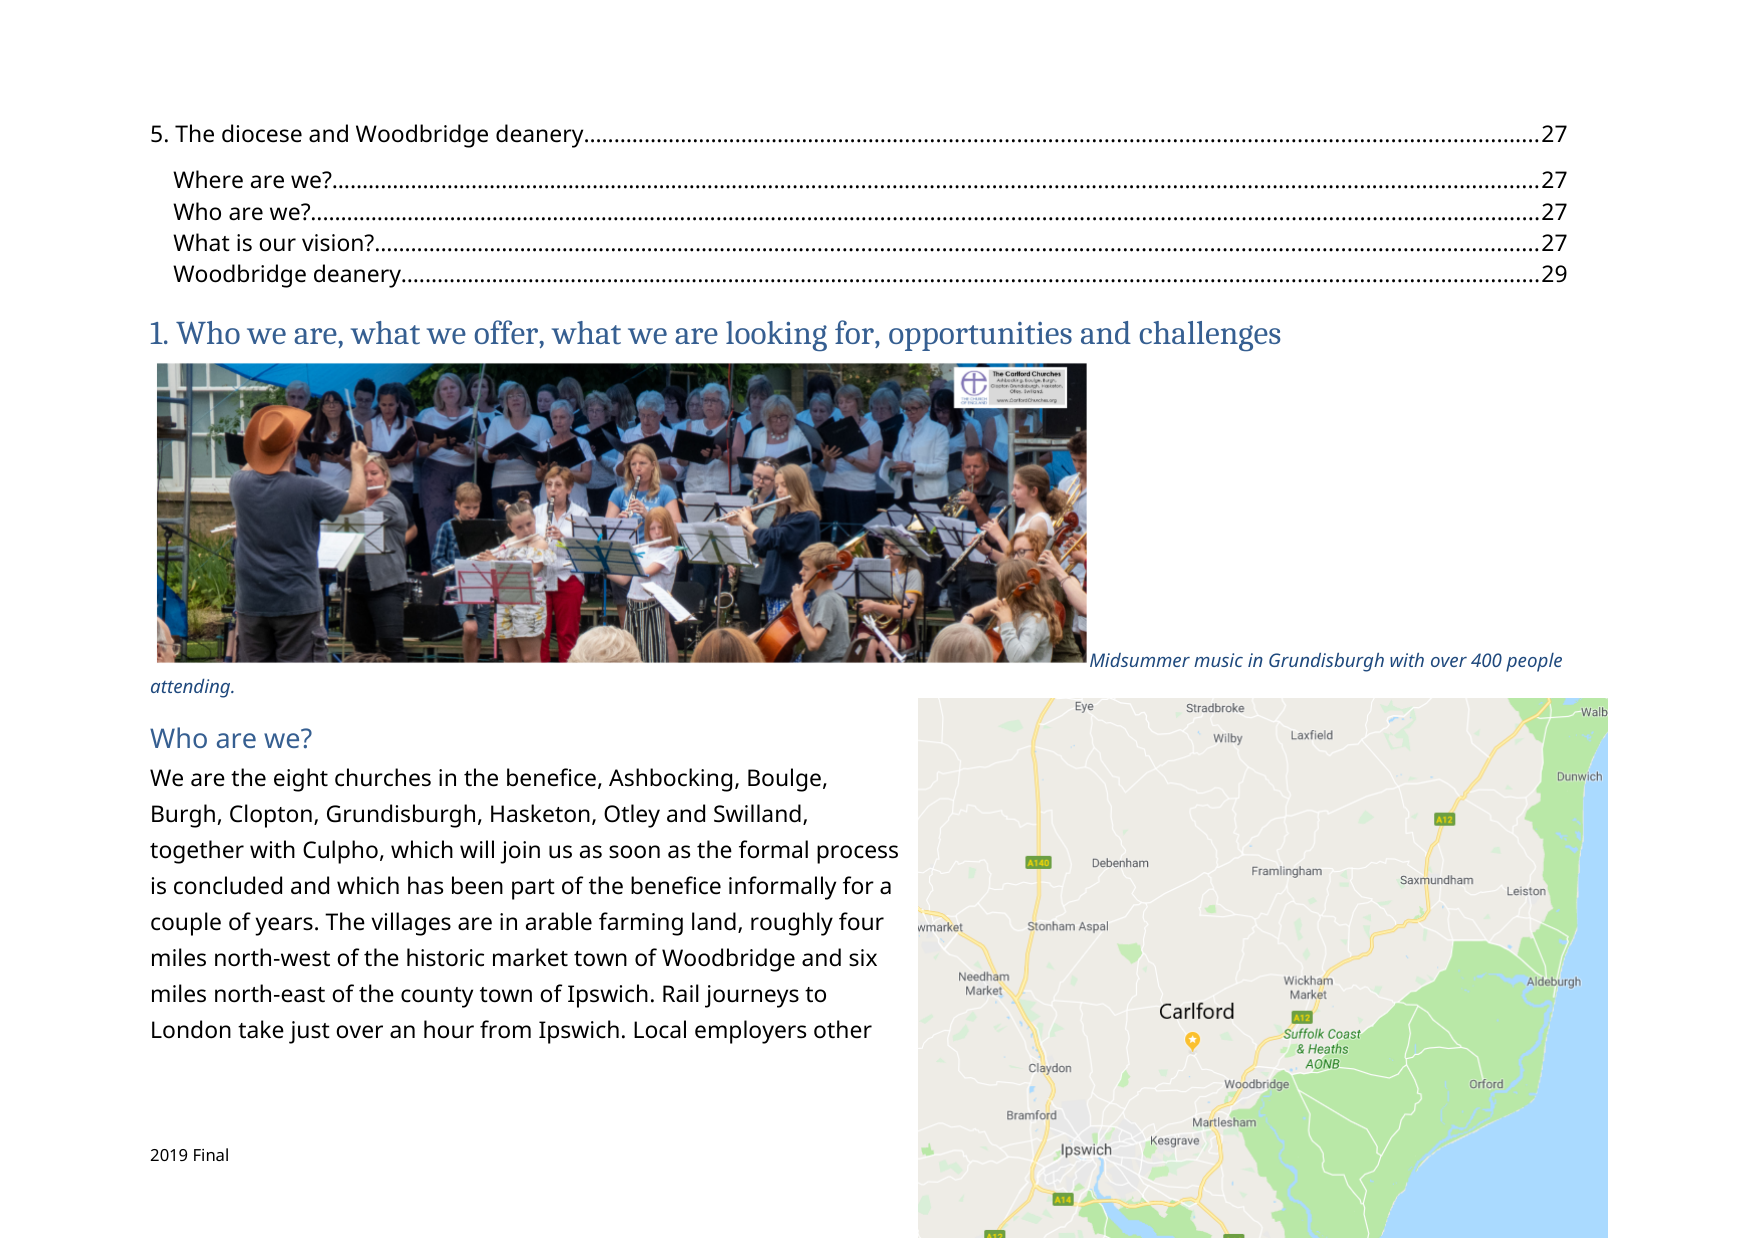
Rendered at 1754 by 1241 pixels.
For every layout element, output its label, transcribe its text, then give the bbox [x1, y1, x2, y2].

subtitle Who are we? [150, 720, 917, 757]
picture [150, 358, 1089, 668]
picture [917, 698, 1607, 1237]
subtitle 1. Who we are, what we offer, what we are looking for, opportunities and challenges [150, 314, 1604, 353]
